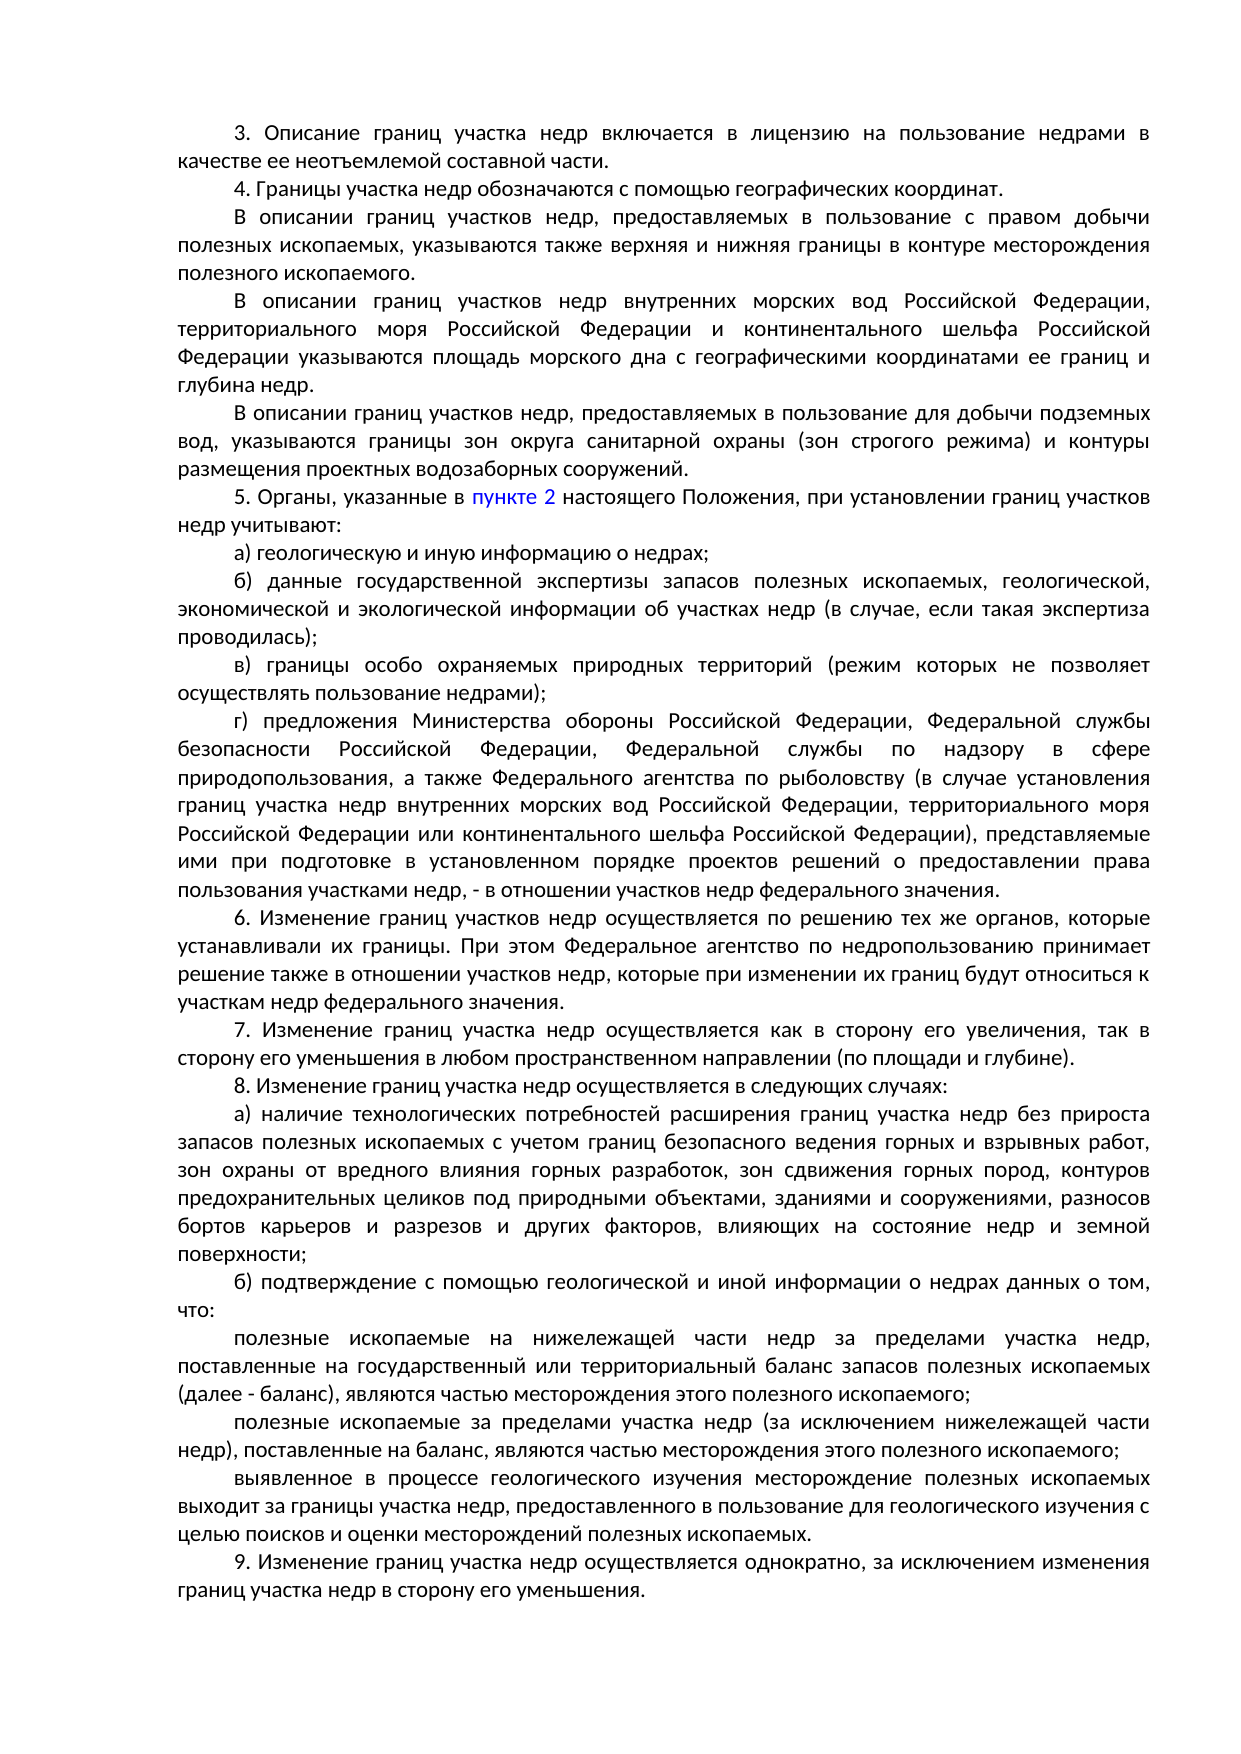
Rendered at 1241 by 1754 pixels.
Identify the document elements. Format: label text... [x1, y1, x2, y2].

text 6. Изменение границ участков недр осуществляется по решению тех же органов, которые устанавливали их границы. При этом Федеральное агентство по недропользованию принимает решение также в отношении участков недр, которые при изменении их границ будут относиться к участкам недр федерального значения. [177, 903, 1152, 1015]
text выявленное в процессе геологического изучения месторождение полезных ископаемых выходит за границы участка недр, предоставленного в пользование для геологического изучения с целью поисков и оценки месторождений полезных ископаемых. [177, 1463, 1152, 1547]
text полезные ископаемые за пределами участка недр (за исключением нижележащей части недр), поставленные на баланс, являются частью месторождения этого полезного ископаемого; [177, 1407, 1152, 1463]
text 7. Изменение границ участка недр осуществляется как в сторону его увеличения, так в сторону его уменьшения в любом пространственном направлении (по площади и глубине). [177, 1015, 1152, 1071]
text 4. Границы участка недр обозначаются с помощью географических координат. [177, 174, 1152, 202]
text В описании границ участков недр внутренних морских вод Российской Федерации, территориального моря Российской Федерации и континентального шельфа Российской Федерации указываются площадь морского дна с географическими координатами ее границ и глубина недр. [177, 286, 1152, 398]
text В описании границ участков недр, предоставляемых в пользование с правом добычи полезных ископаемых, указываются также верхняя и нижняя границы в контуре месторождения полезного ископаемого. [177, 202, 1152, 286]
text а) наличие технологических потребностей расширения границ участка недр без прироста запасов полезных ископаемых с учетом границ безопасного ведения горных и взрывных работ, зон охраны от вредного влияния горных разработок, зон сдвижения горных пород, контуров предохранительных целиков под природными объектами, зданиями и сооружениями, разносов бортов карьеров и разрезов и других факторов, влияющих на состояние недр и земной поверхности; [177, 1099, 1152, 1267]
text 5. Органы, указанные в пункте 2 настоящего Положения, при установлении границ участков недр учитывают: [177, 482, 1152, 538]
text г) предложения Министерства обороны Российской Федерации, Федеральной службы безопасности Российской Федерации, Федеральной службы по надзору в сфере природопользования, а также Федерального агентства по рыболовству (в случае установления границ участка недр внутренних морских вод Российской Федерации, территориального моря Российской Федерации или континентального шельфа Российской Федерации), представляемые ими при подготовке в установленном порядке проектов решений о предоставлении права пользования участками недр, - в отношении участков недр федерального значения. [177, 707, 1152, 903]
text 9. Изменение границ участка недр осуществляется однократно, за исключением изменения границ участка недр в сторону его уменьшения. [177, 1547, 1152, 1603]
text В описании границ участков недр, предоставляемых в пользование для добычи подземных вод, указываются границы зон округа санитарной охраны (зон строгого режима) и контуры размещения проектных водозаборных сооружений. [177, 398, 1152, 482]
text б) подтверждение с помощью геологической и иной информации о недрах данных о том, что: [177, 1267, 1152, 1323]
text 3. Описание границ участка недр включается в лицензию на пользование недрами в качестве ее неотъемлемой составной части. [177, 118, 1152, 174]
text б) данные государственной экспертизы запасов полезных ископаемых, геологической, экономической и экологической информации об участках недр (в случае, если такая экспертиза проводилась); [177, 566, 1152, 651]
text полезные ископаемые на нижележащей части недр за пределами участка недр, поставленные на государственный или территориальный баланс запасов полезных ископаемых (далее - баланс), являются частью месторождения этого полезного ископаемого; [177, 1323, 1152, 1407]
text в) границы особо охраняемых природных территорий (режим которых не позволяет осуществлять пользование недрами); [177, 651, 1152, 707]
text 8. Изменение границ участка недр осуществляется в следующих случаях: [177, 1071, 1152, 1099]
text а) геологическую и иную информацию о недрах; [177, 538, 1152, 566]
